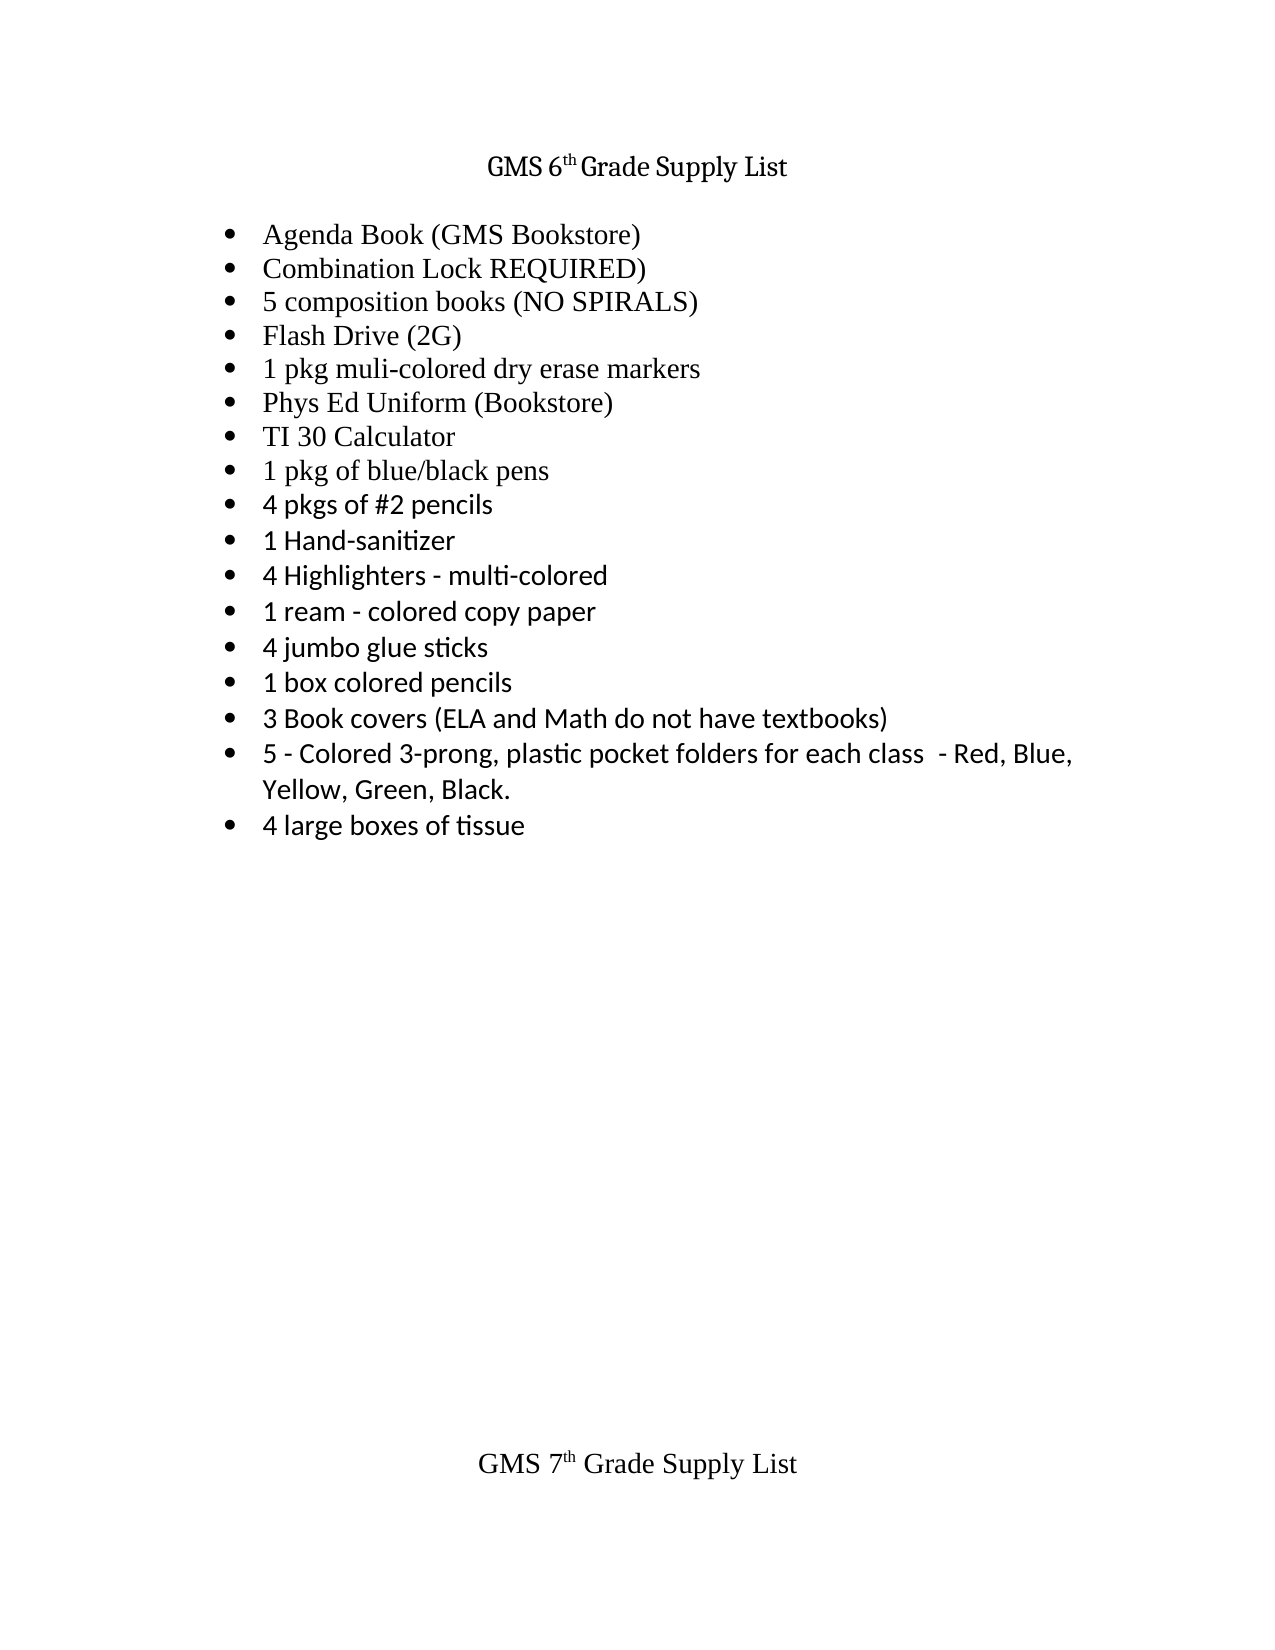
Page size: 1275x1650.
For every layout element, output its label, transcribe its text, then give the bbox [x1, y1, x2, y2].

list 4 large boxes of tissue [225, 807, 1087, 842]
list Flash Drive (2G) [225, 318, 1087, 352]
list 3 Book covers (ELA and Math do not have textbooks) [225, 700, 1087, 736]
list 4 pkgs of #2 pencils [225, 486, 1087, 522]
list 1 pkg muli-colored dry erase markers [225, 352, 1087, 385]
list 1 pkg of blue/black pens [225, 453, 1087, 486]
list 1 ream - colored copy paper [225, 593, 1087, 629]
list 4 jumbo glue sticks [225, 629, 1087, 664]
list Combination Lock REQUIRED) [225, 251, 1087, 284]
list TI 30 Calculator [225, 419, 1087, 453]
text GMS 6th Grade Supply List [187, 150, 1087, 183]
list 5 composition books (NO SPIRALS) [225, 284, 1087, 318]
list Phys Ed Uniform (Bookstore) [225, 385, 1087, 419]
list 4 Highlighters - multi-colored [225, 557, 1087, 593]
list 1 Hand-sanitizer [225, 522, 1087, 557]
list 5 - Colored 3-prong, plastic pocket folders for each class - Red, Blue, Yellow, Green, Black. [225, 736, 1087, 807]
list 1 box colored pencils [225, 664, 1087, 700]
list Agenda Book (GMS Bookstore) [225, 217, 1087, 251]
text GMS 7th Grade Supply List [187, 1446, 1087, 1480]
